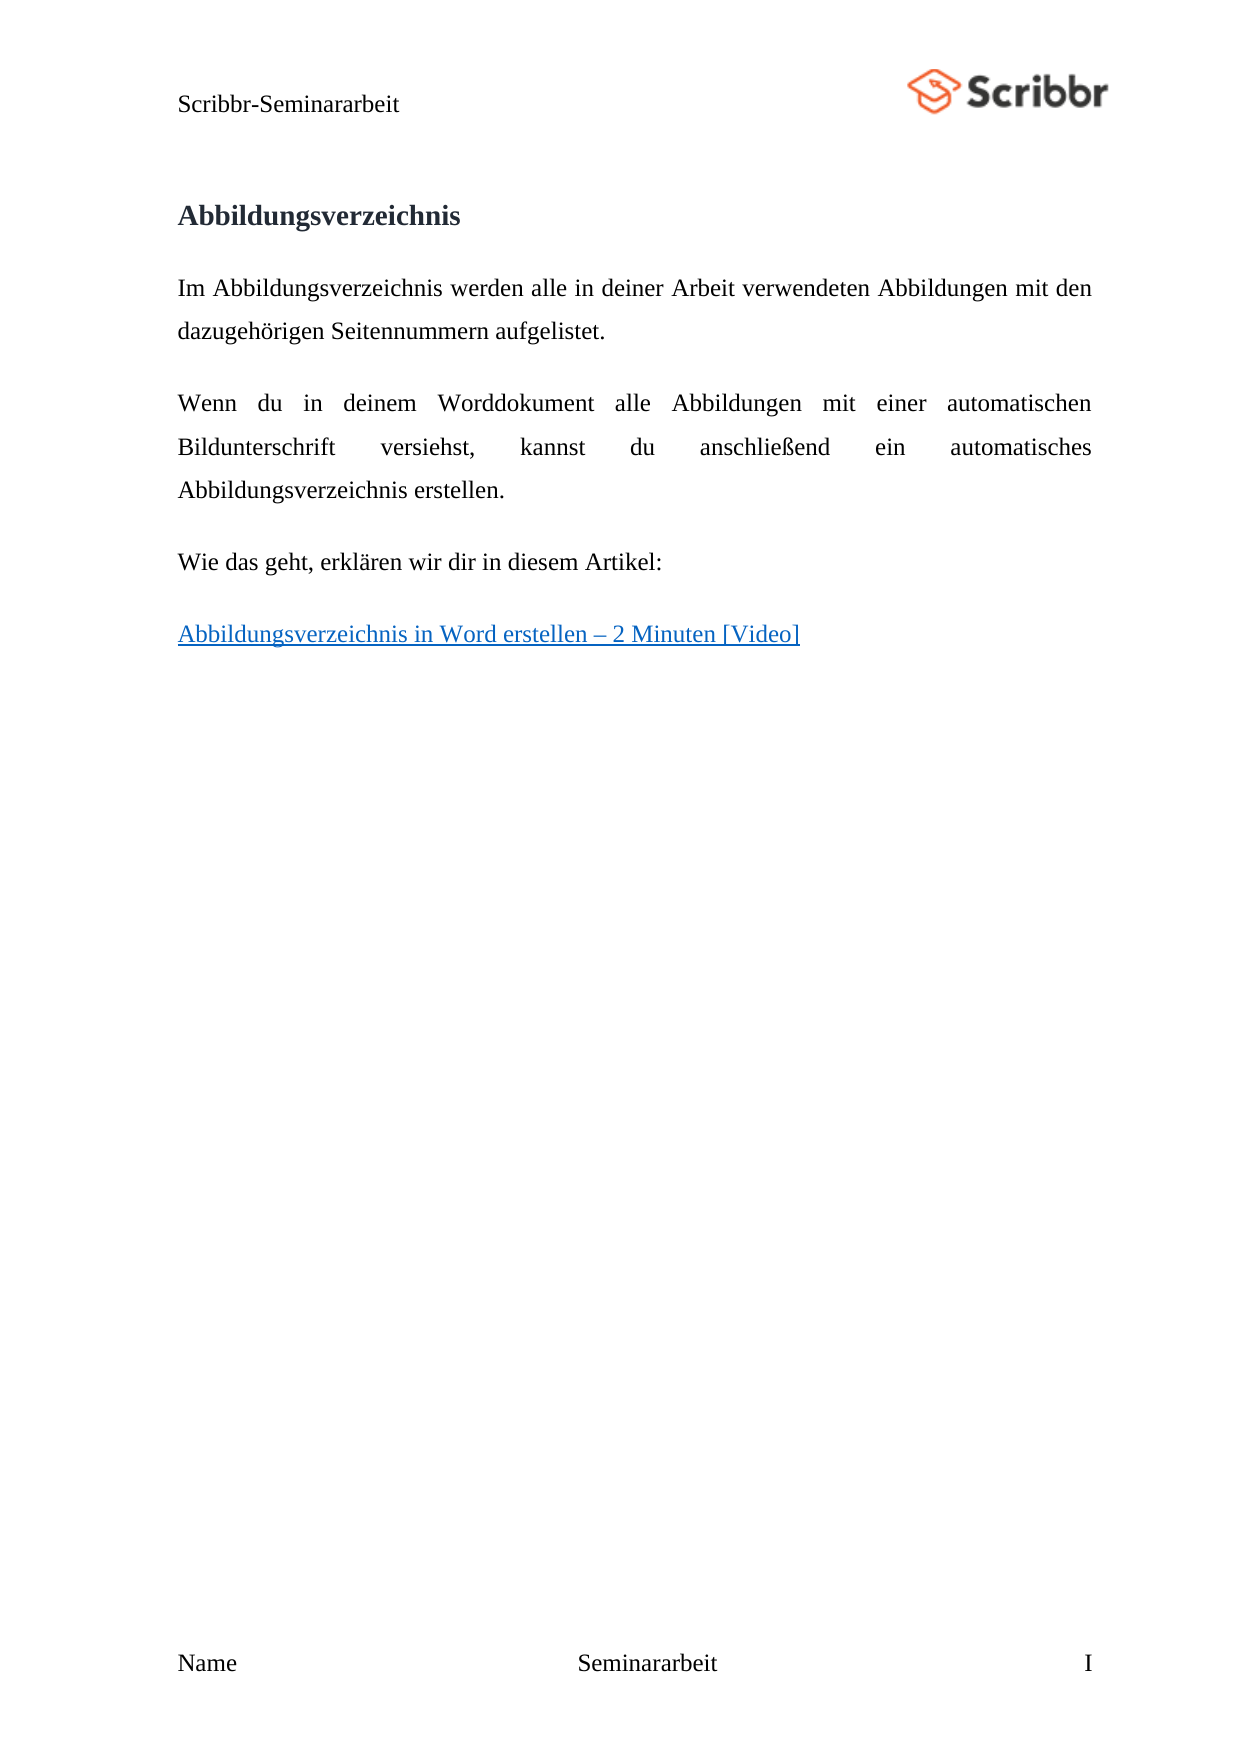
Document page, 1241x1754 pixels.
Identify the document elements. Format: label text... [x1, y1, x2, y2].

text Abbildungsverzeichnis in Word erstellen – 2 Minuten [Video] [177, 619, 1092, 648]
text Wenn du in deinem Worddokument alle Abbildungen mit einer automatischen Bildunterschrift versiehst, kannst du anschließend ein automatisches Abbildungsverzeichnis erstellen. [177, 388, 1092, 503]
text Im Abbildungsverzeichnis werden alle in deiner Arbeit verwendeten Abbildungen mit den dazugehörigen Seitennummern aufgelistet. [177, 273, 1092, 345]
picture [906, 69, 1110, 116]
text Wie das geht, erklären wir dir in diesem Artikel: [177, 547, 1092, 576]
subtitle Abbildungsverzeichnis [177, 198, 1092, 231]
